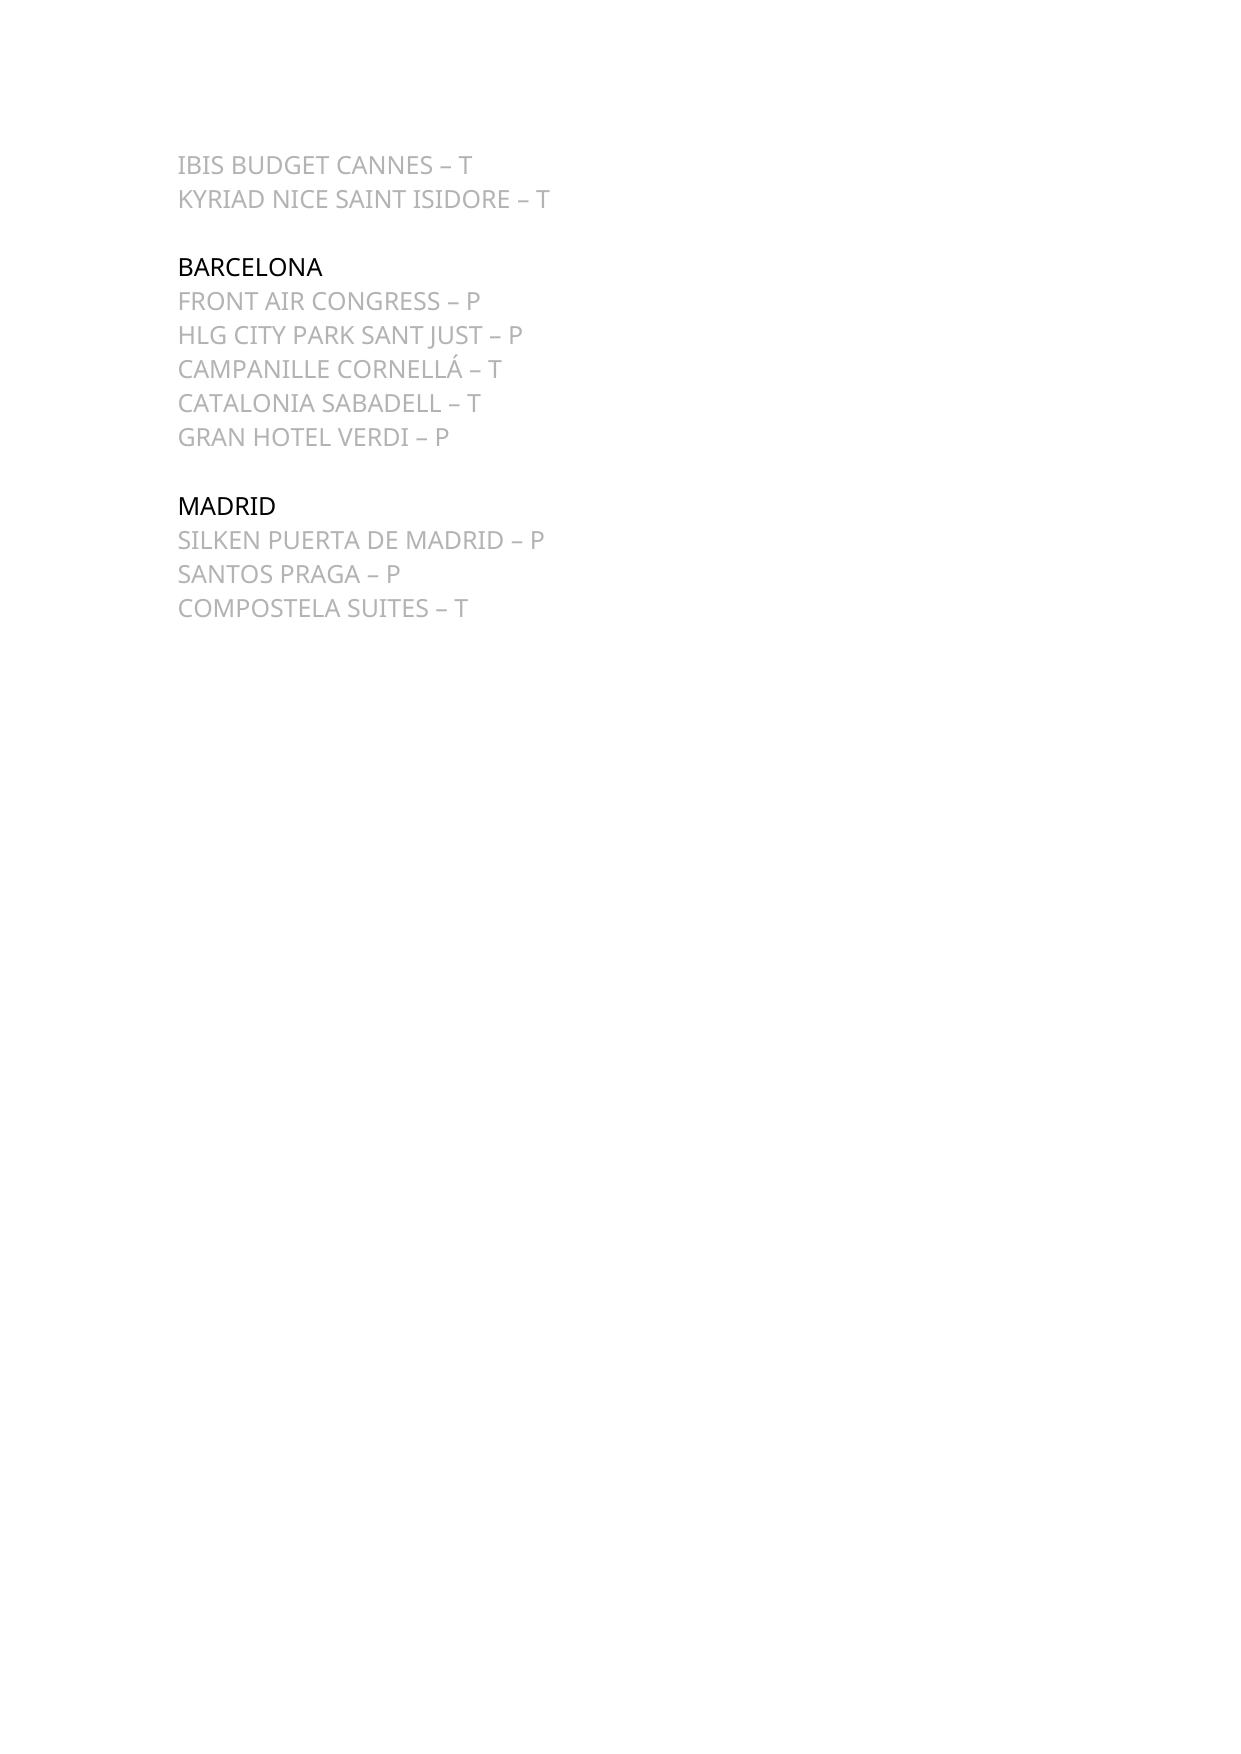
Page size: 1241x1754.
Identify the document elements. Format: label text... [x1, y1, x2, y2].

text IBIS BUDGET CANNES – T [177, 148, 1063, 182]
text KYRIAD NICE SAINT ISIDORE – T [177, 182, 1063, 216]
text HLG CITY PARK SANT JUST – P [177, 318, 1063, 352]
text COMPOSTELA SUITES – T [177, 590, 1063, 624]
text SANTOS PRAGA – P [177, 556, 1063, 590]
text BARCELONA [177, 250, 1063, 284]
text CAMPANILLE CORNELLÁ – T [177, 352, 1063, 386]
text GRAN HOTEL VERDI – P [177, 420, 1063, 454]
text CATALONIA SABADELL – T [177, 386, 1063, 420]
text MADRID [177, 488, 1063, 522]
text FRONT AIR CONGRESS – P [177, 284, 1063, 318]
text SILKEN PUERTA DE MADRID – P [177, 522, 1063, 556]
